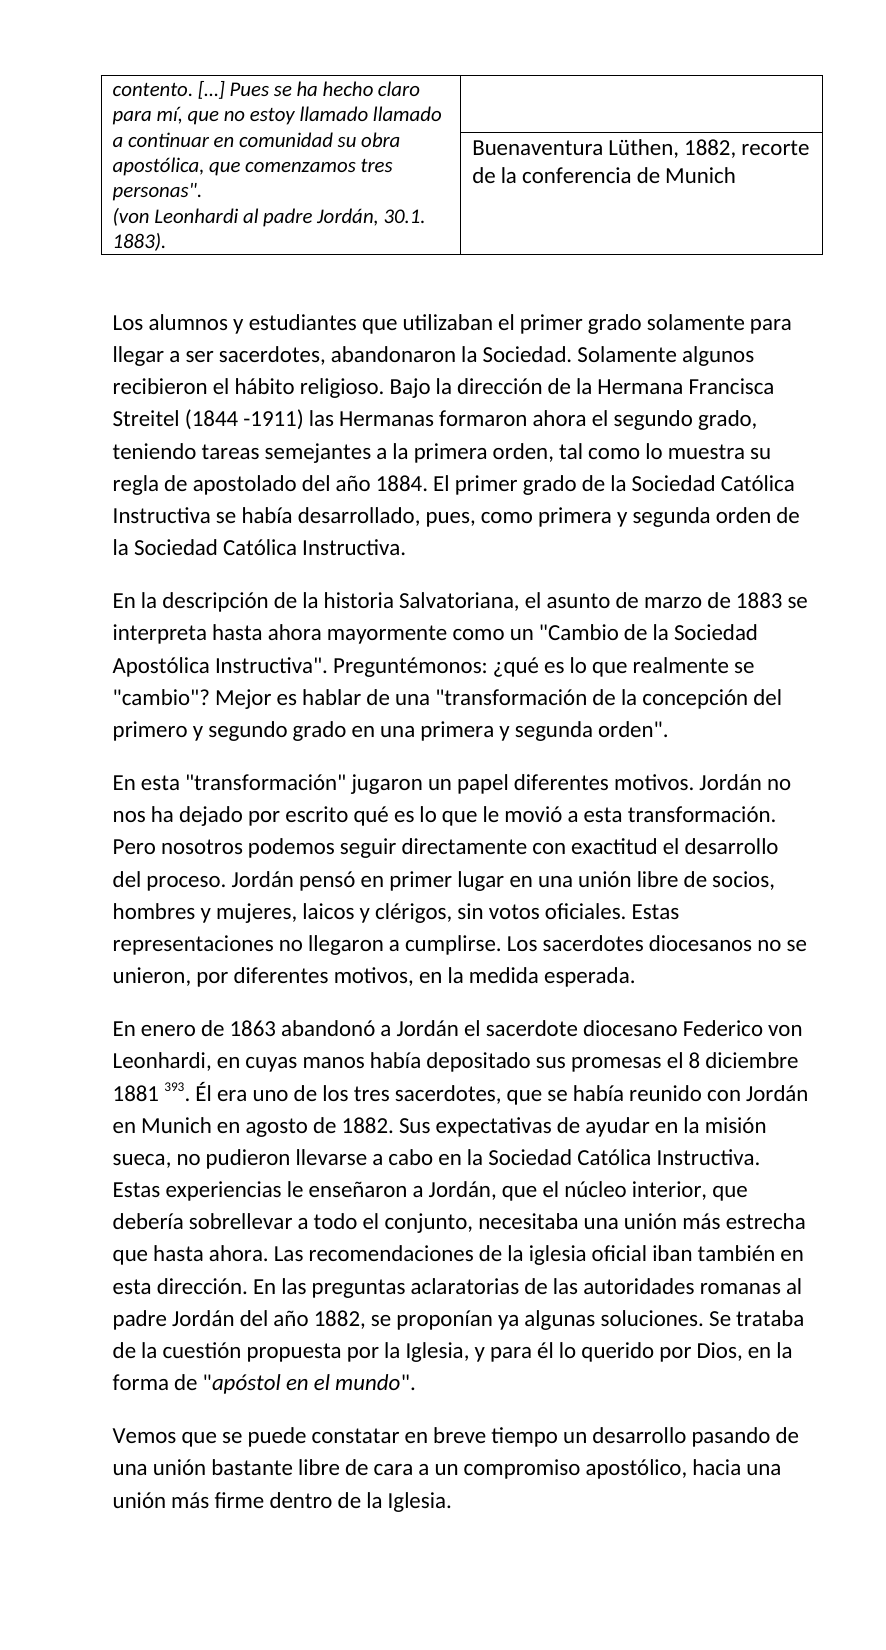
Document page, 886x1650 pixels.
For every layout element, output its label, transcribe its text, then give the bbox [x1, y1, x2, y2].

text Los alumnos y estudiantes que utilizaban el primer grado solamente para llegar a ser sacerdotes, abandonaron la Sociedad. Solamente algunos recibieron el hábito religioso. Bajo la dirección de la Hermana Francisca Streitel (1844 -1911) las Hermanas formaron ahora el segundo grado, teniendo tareas semejantes a la primera orden, tal como lo muestra su regla de apostolado del año 1884. El primer grado de la Sociedad Católica Instructiva se había desarrollado, pues, como primera y segunda orden de la Sociedad Católica Instructiva. [112, 308, 811, 561]
text Vemos que se puede constatar en breve tiempo un desarrollo pasando de una unión bastante libre de cara a un compromiso apostólico, hacia una unión más firme dentro de la Iglesia. [112, 1421, 811, 1514]
text En la descripción de la historia Salvatoriana, el asunto de marzo de 1883 se interpreta hasta ahora mayormente como un "Cambio de la Sociedad Apostólica Instructiva". Preguntémonos: ¿qué es lo que realmente se "cambio"? Mejor es hablar de una "transformación de la concepción del primero y segundo grado en una primera y segunda orden". [112, 586, 811, 743]
table_header Foto [461, 76, 822, 132]
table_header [102, 76, 460, 254]
table_cell Buenaventura Lüthen, 1882, recorte de la conferencia de Munich [461, 133, 822, 254]
text En enero de 1863 abandonó a Jordán el sacerdote diocesano Federico von Leonhardi, en cuyas manos había depositado sus promesas el 8 diciembre 1881 393. Él era uno de los tres sacerdotes, que se había reunido con Jordán en Munich en agosto de 1882. Sus expectativas de ayudar en la misión sueca, no pudieron llevarse a cabo en la Sociedad Católica Instructiva. Estas experiencias le enseñaron a Jordán, que el núcleo interior, que debería sobrellevar a todo el conjunto, necesitaba una unión más estrecha que hasta ahora. Las recomendaciones de la iglesia oficial iban también en esta dirección. En las preguntas aclaratorias de las autoridades romanas al padre Jordán del año 1882, se proponían ya algunas soluciones. Se trataba de la cuestión propuesta por la Iglesia, y para él lo querido por Dios, en la forma de "apóstol en el mundo". [112, 1014, 811, 1396]
text En esta "transformación" jugaron un papel diferentes motivos. Jordán no nos ha dejado por escrito qué es lo que le movió a esta transformación. Pero nosotros podemos seguir directamente con exactitud el desarrollo del proceso. Jordán pensó en primer lugar en una unión libre de socios, hombres y mujeres, laicos y clérigos, sin votos oficiales. Estas representaciones no llegaron a cumplirse. Los sacerdotes diocesanos no se unieron, por diferentes motivos, en la medida esperada. [112, 768, 811, 989]
